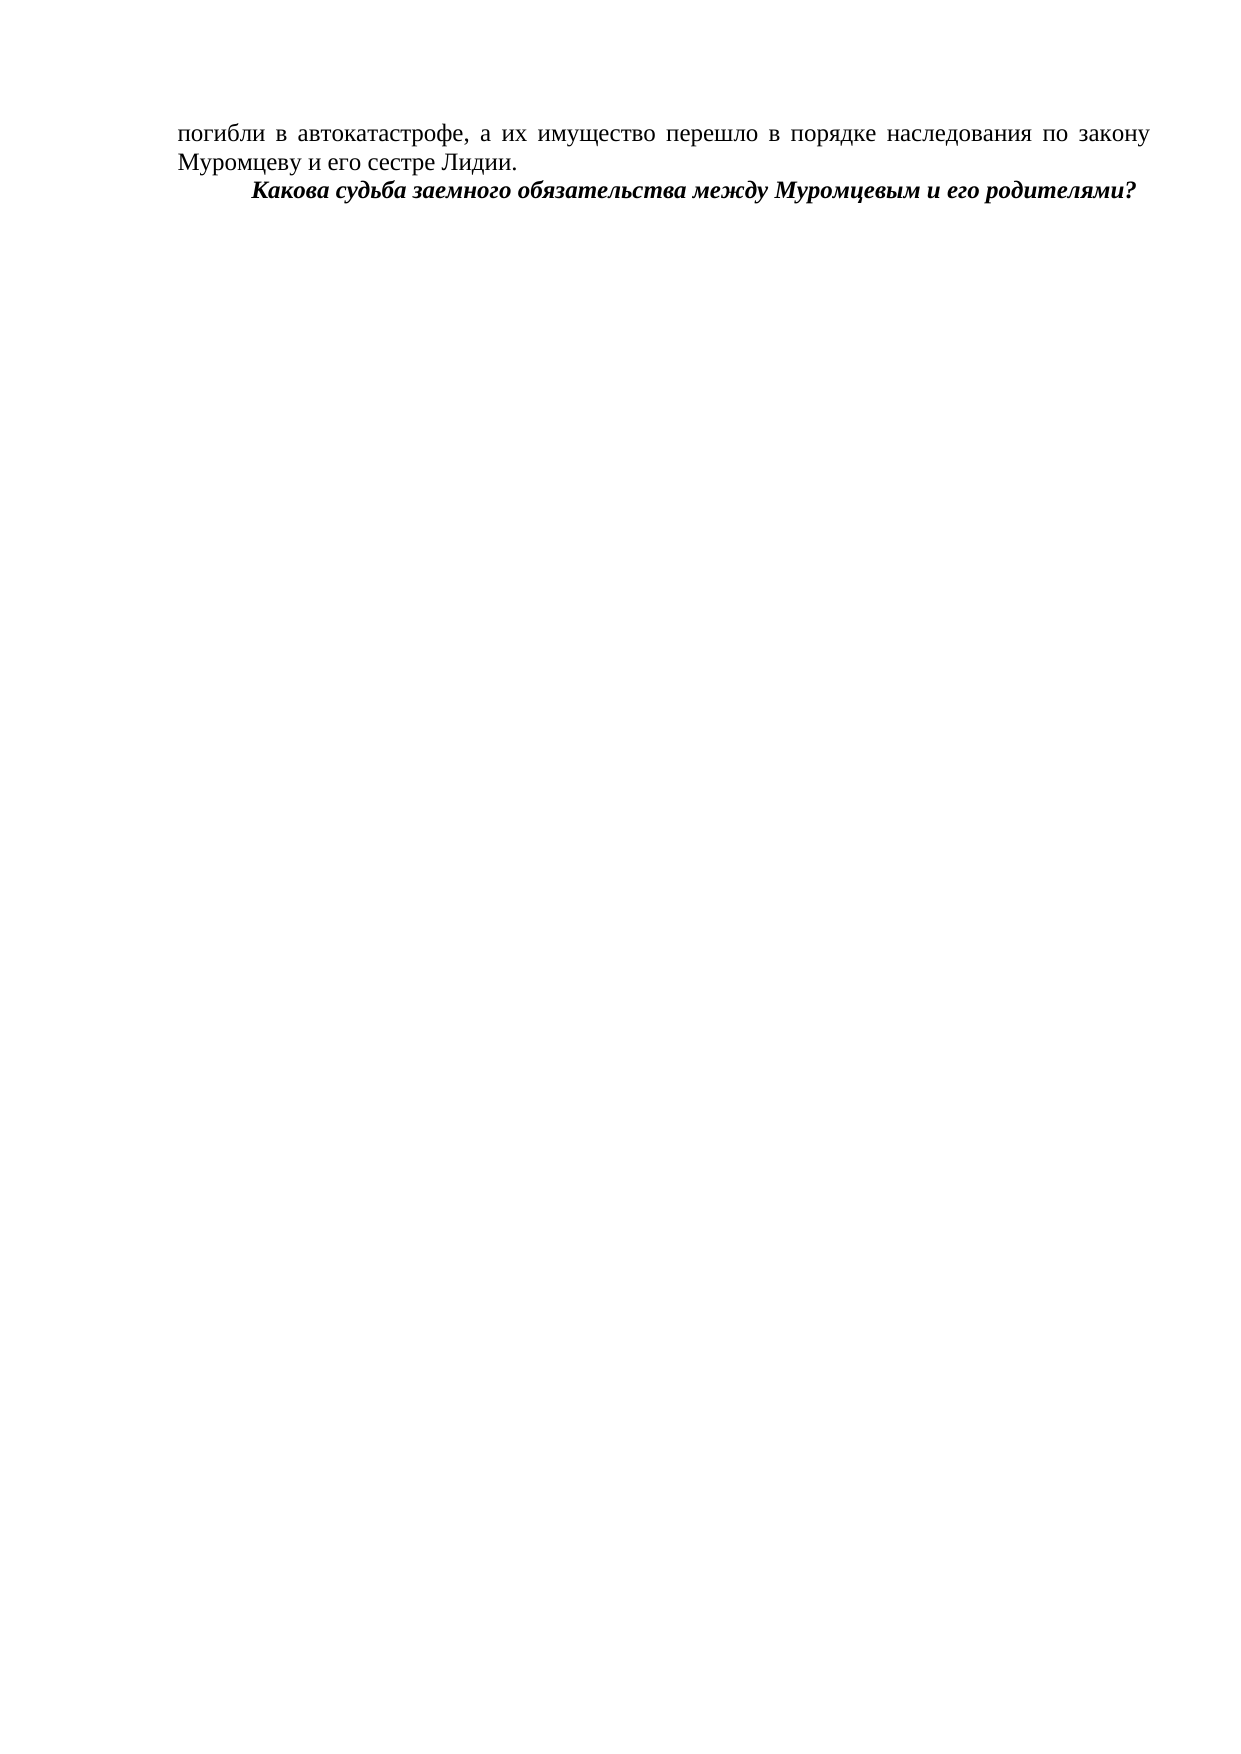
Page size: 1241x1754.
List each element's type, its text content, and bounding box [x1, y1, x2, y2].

text Какова судьба заемного обязательства между Муромцевым и его родителями? [177, 176, 1152, 204]
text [177, 118, 1152, 176]
